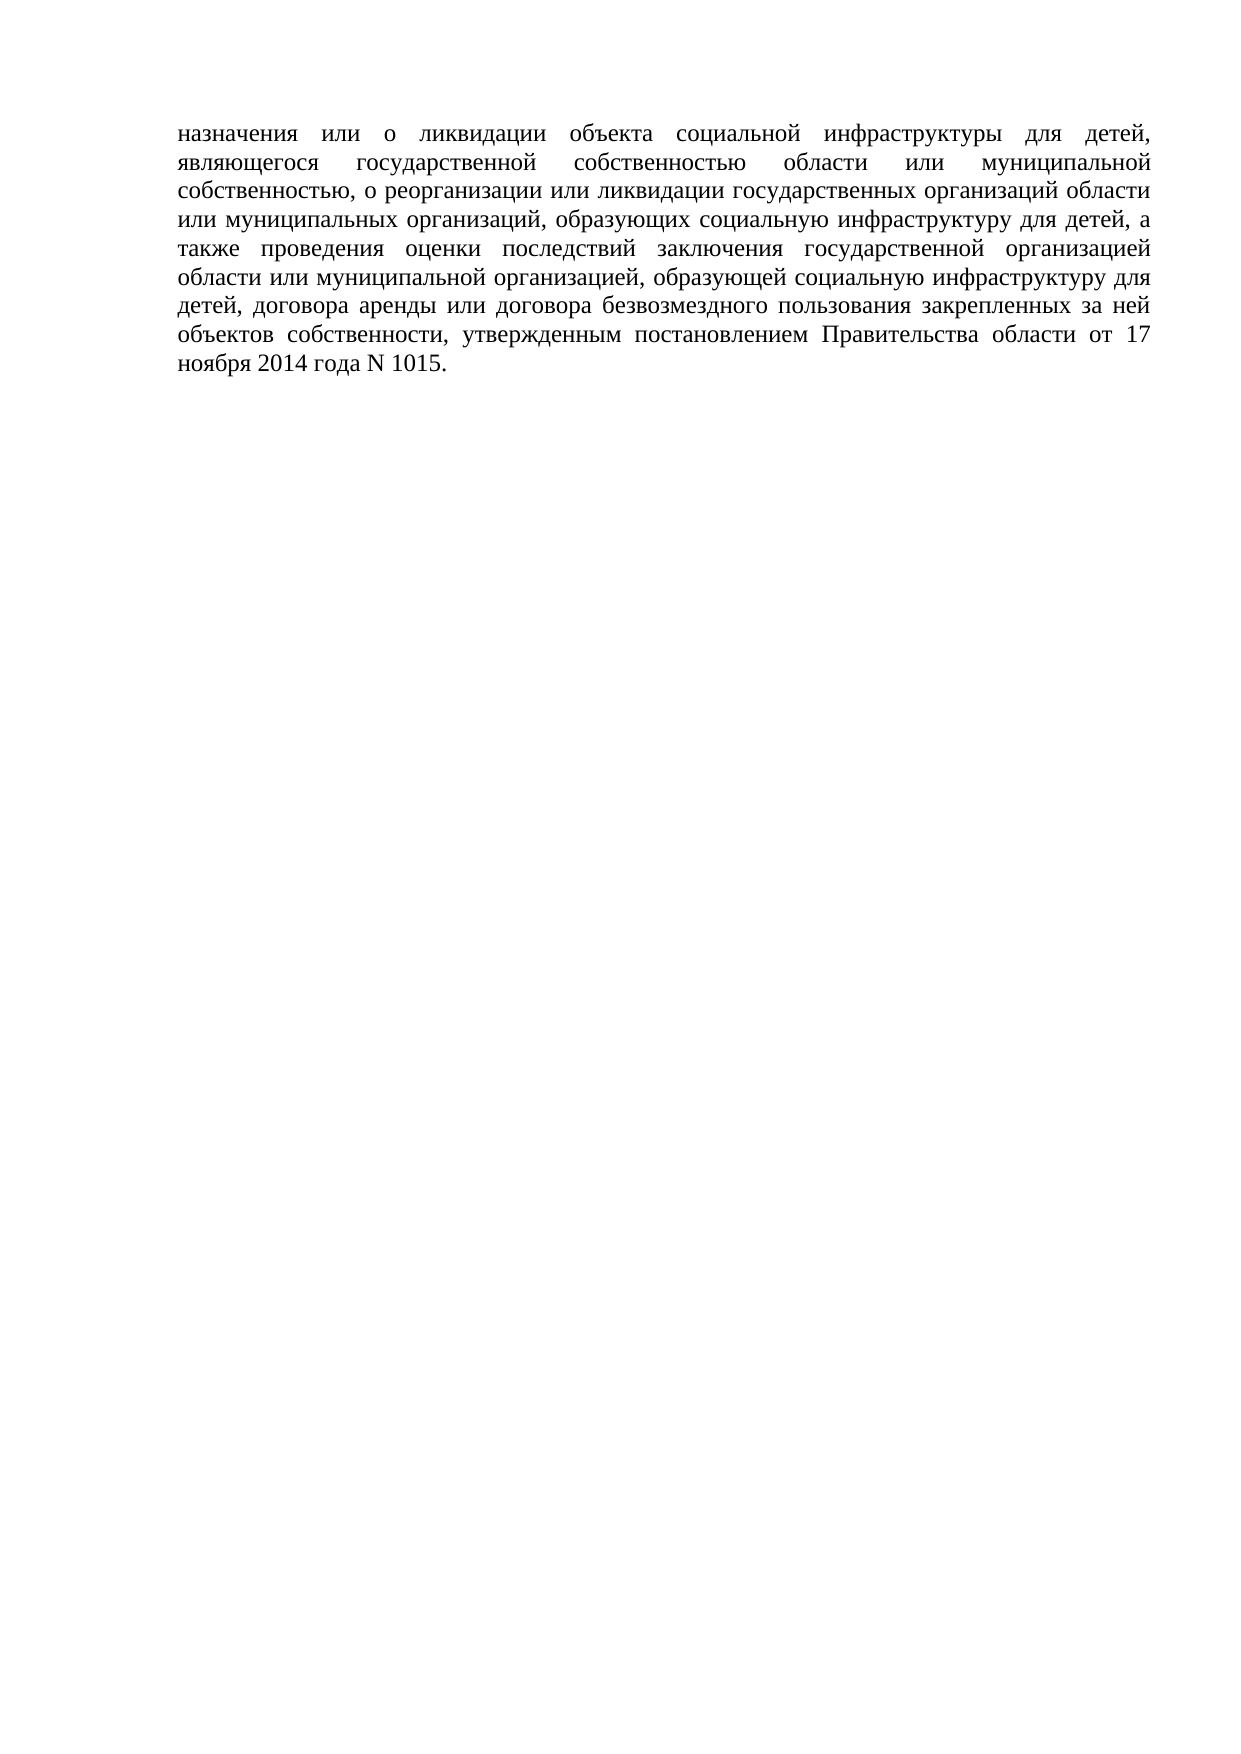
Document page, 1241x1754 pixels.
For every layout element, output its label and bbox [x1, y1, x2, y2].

text [177, 118, 1152, 377]
